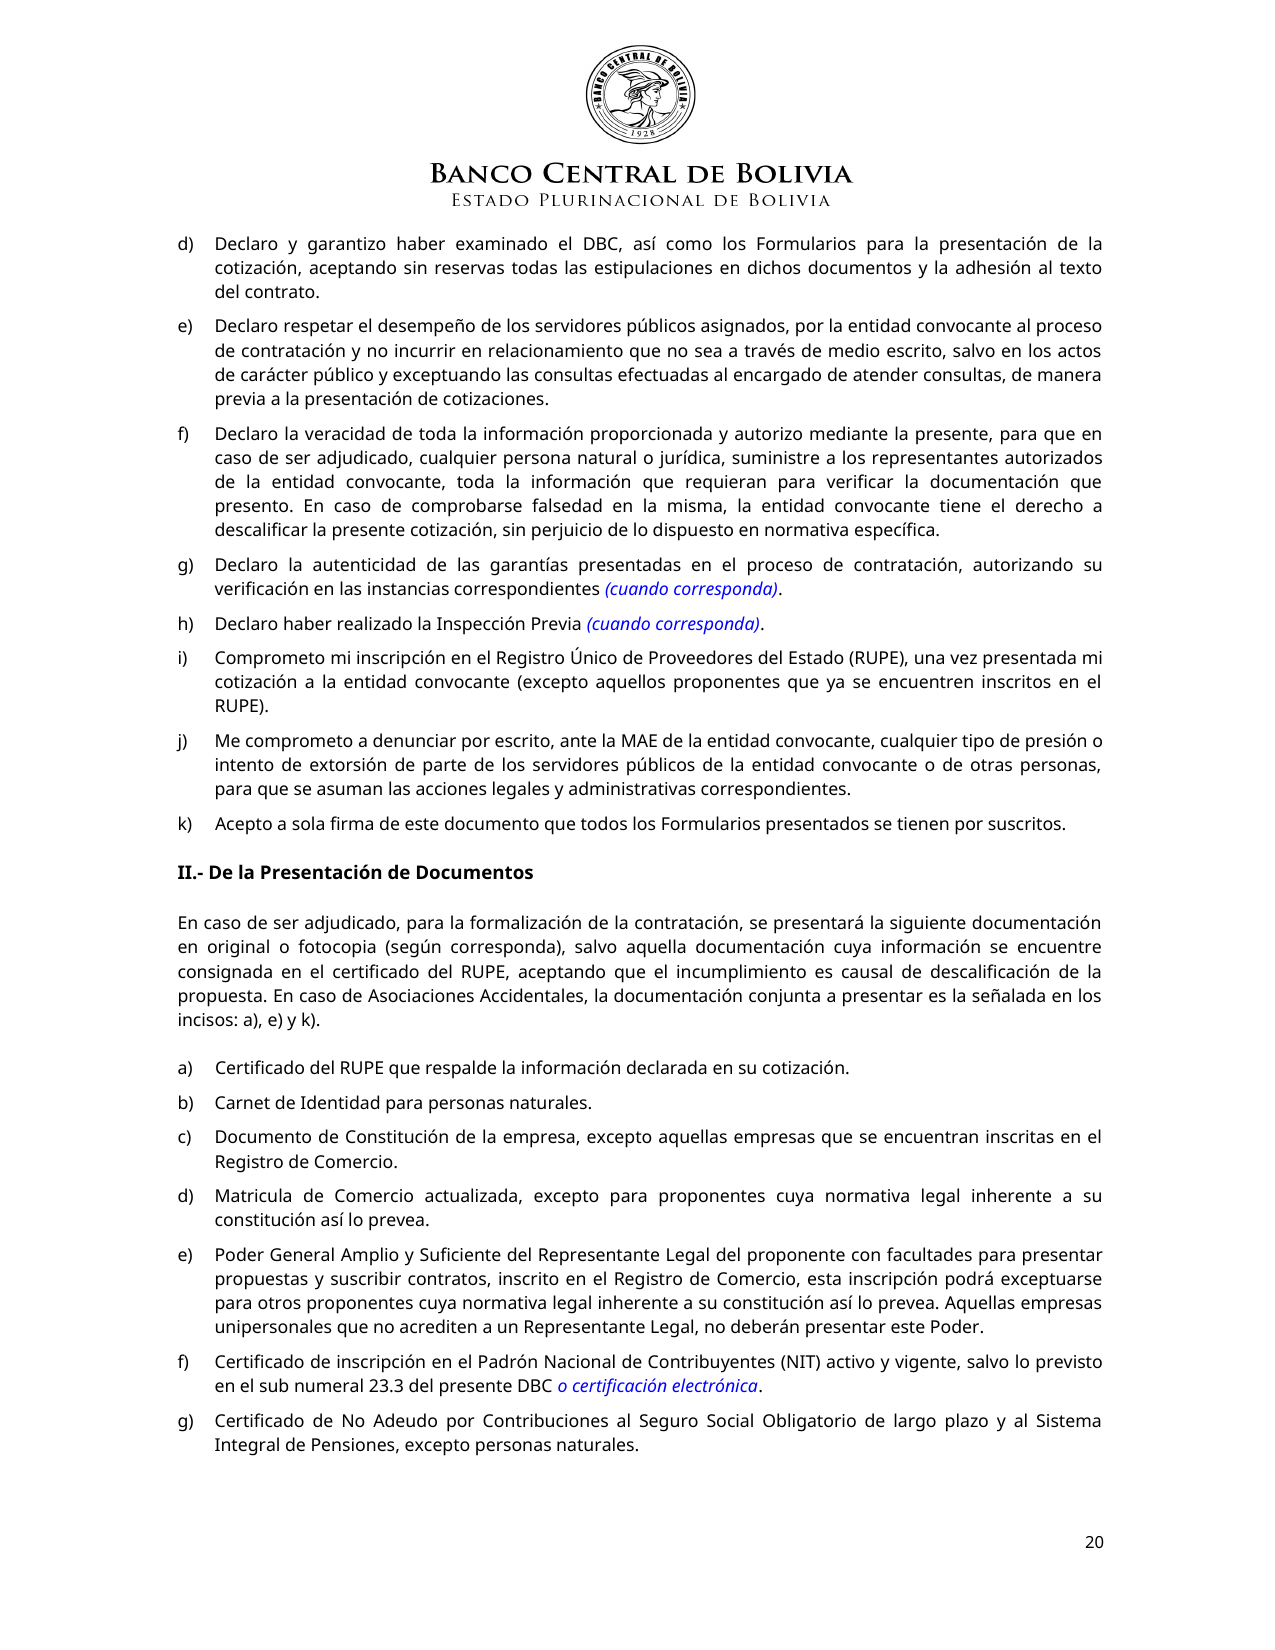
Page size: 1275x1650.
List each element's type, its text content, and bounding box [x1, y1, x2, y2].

list Declaro haber realizado la Inspección Previa (cuando corresponda). [177, 611, 1104, 635]
list Declaro y garantizo haber examinado el DBC, así como los Formularios para la presentación de la cotización, aceptando sin reservas todas las estipulaciones en dichos documentos y la adhesión al texto del contrato. [177, 213, 1104, 303]
list Me comprometo a denunciar por escrito, ante la MAE de la entidad convocante, cualquier tipo de presión o intento de extorsión de parte de los servidores públicos de la entidad convocante o de otras personas, para que se asuman las acciones legales y administrativas correspondientes. [177, 728, 1104, 801]
list Certificado del RUPE que respalde la información declarada en su cotización. [177, 1056, 1104, 1080]
list Poder General Amplio y Suficiente del Representante Legal del proponente con facultades para presentar propuestas y suscribir contratos, inscrito en el Registro de Comercio, esta inscripción podrá exceptuarse para otros proponentes cuya normativa legal inherente a su constitución así lo prevea. Aquellas empresas unipersonales que no acrediten a un Representante Legal, no deberán presentar este Poder. [177, 1242, 1104, 1339]
text II.- De la Presentación de Documentos [177, 860, 1104, 885]
list Matricula de Comercio actualizada, excepto para proponentes cuya normativa legal inherente a su constitución así lo prevea. [177, 1184, 1104, 1232]
list Acepto a sola firma de este documento que todos los Formularios presentados se tienen por suscritos. [177, 811, 1104, 836]
list Certificado de No Adeudo por Contribuciones al Seguro Social Obligatorio de largo plazo y al Sistema Integral de Pensiones, excepto personas naturales. [177, 1408, 1104, 1457]
list Declaro respetar el desempeño de los servidores públicos asignados, por la entidad convocante al proceso de contratación y no incurrir en relacionamiento que no sea a través de medio escrito, salvo en los actos de carácter público y exceptuando las consultas efectuadas al encargado de atender consultas, de manera previa a la presentación de cotizaciones. [177, 314, 1104, 411]
list Carnet de Identidad para personas naturales. [177, 1090, 1104, 1114]
text En caso de ser adjudicado, para la formalización de la contratación, se presentará la siguiente documentación en original o fotocopia (según corresponda), salvo aquella documentación cuya información se encuentre consignada en el certificado del RUPE, aceptando que el incumplimiento es causal de descalificación de la propuesta. En caso de Asociaciones Accidentales, la documentación conjunta a presentar es la señalada en los incisos: a), e) y k). [177, 911, 1104, 1032]
picture [20, 12, 1258, 213]
list Documento de Constitución de la empresa, excepto aquellas empresas que se encuentran inscritas en el Registro de Comercio. [177, 1125, 1104, 1173]
list Comprometo mi inscripción en el Registro Único de Proveedores del Estado (RUPE), una vez presentada mi cotización a la entidad convocante (excepto aquellos proponentes que ya se encuentren inscritos en el RUPE). [177, 646, 1104, 718]
list Certificado de inscripción en el Padrón Nacional de Contribuyentes (NIT) activo y vigente, salvo lo previsto en el sub numeral 23.3 del presente DBC o certificación electrónica. [177, 1349, 1104, 1398]
list Declaro la veracidad de toda la información proporcionada y autorizo mediante la presente, para que en caso de ser adjudicado, cualquier persona natural o jurídica, suministre a los representantes autorizados de la entidad convocante, toda la información que requieran para verificar la documentación que presento. En caso de comprobarse falsedad en la misma, la entidad convocante tiene el derecho a descalificar la presente cotización, sin perjuicio de lo dispuesto en normativa específica. [177, 421, 1104, 542]
list Declaro la autenticidad de las garantías presentadas en el proceso de contratación, autorizando su verificación en las instancias correspondientes (cuando corresponda). [177, 552, 1104, 601]
